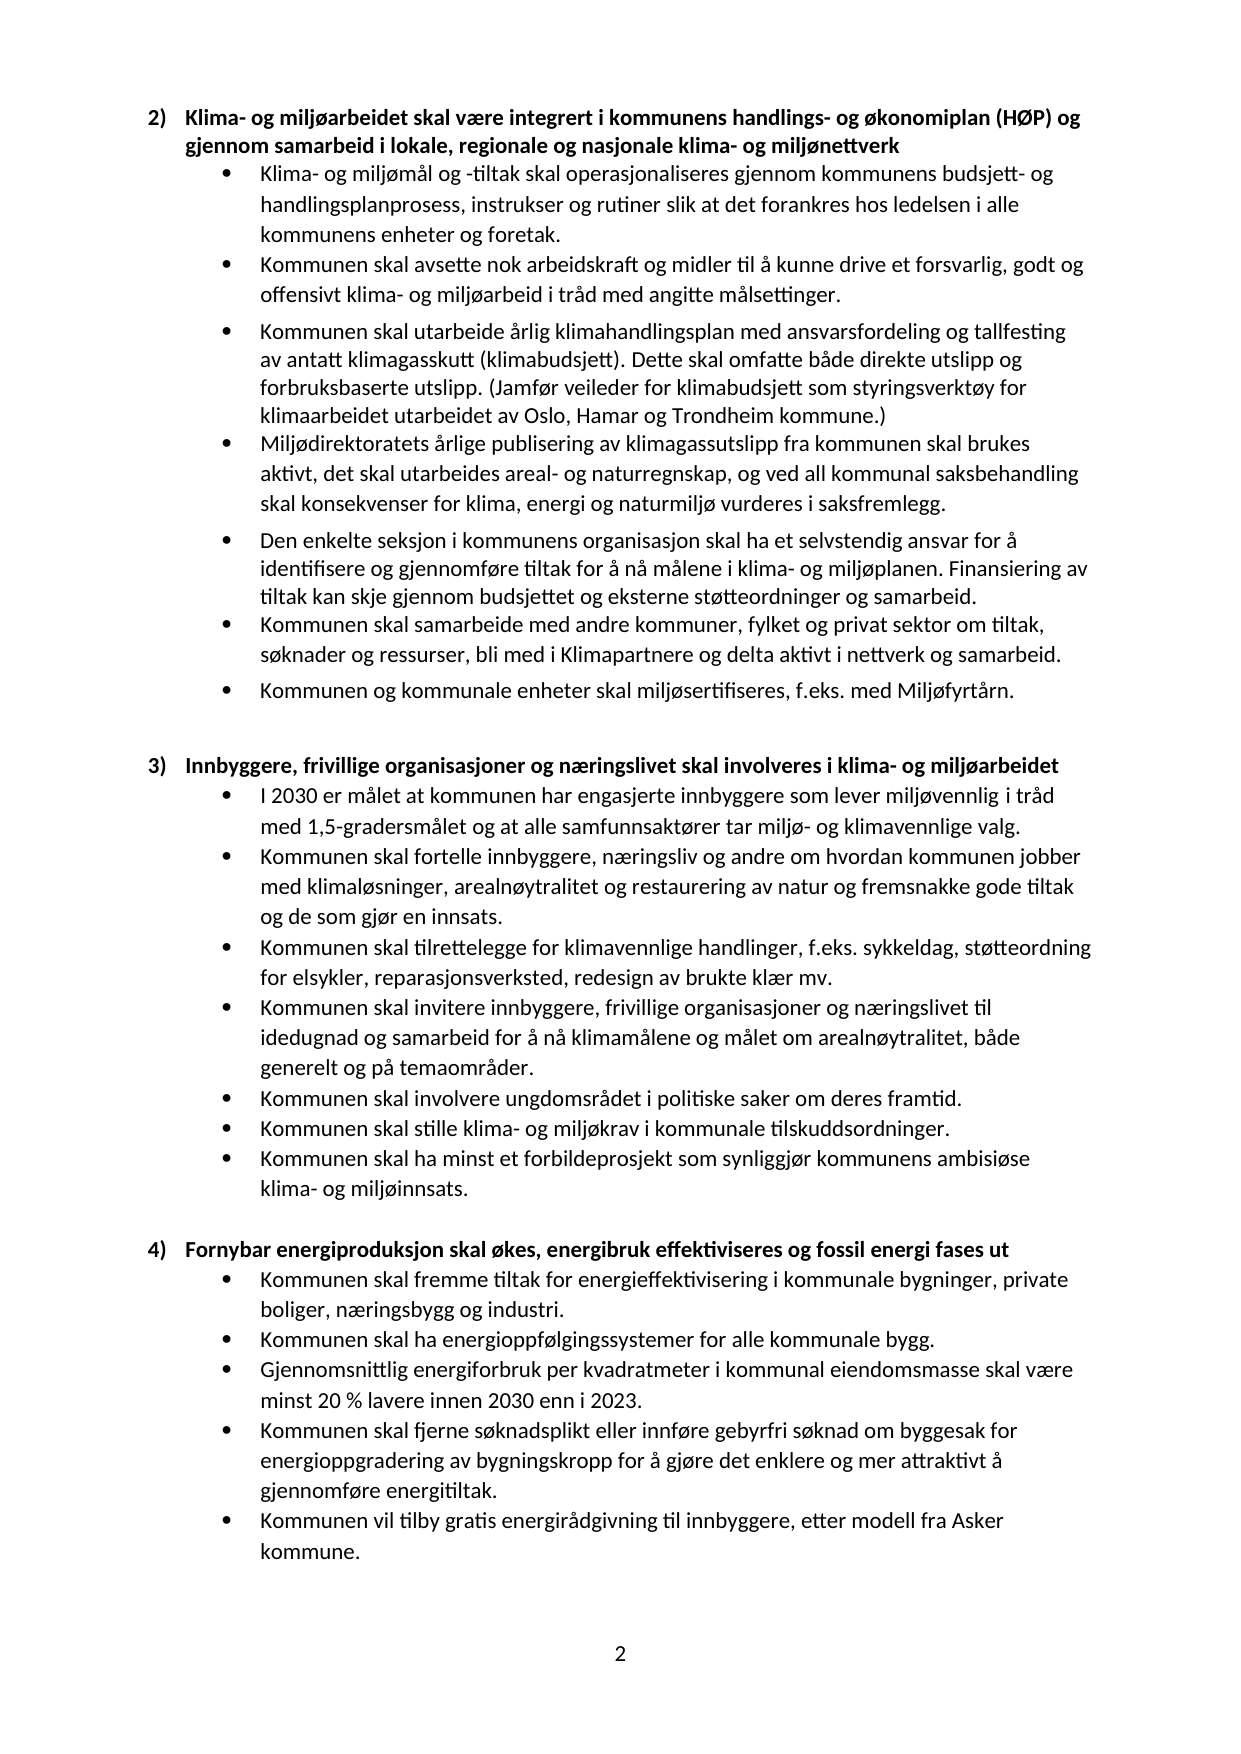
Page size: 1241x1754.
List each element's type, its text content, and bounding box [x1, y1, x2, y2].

list Kommunen skal fortelle innbyggere, næringsliv og andre om hvordan kommunen jobber med klimaløsninger, arealnøytralitet og restaurering av natur og fremsnakke gode tiltak og de som gjør en innsats. [223, 842, 1092, 930]
list Gjennomsnittlig energiforbruk per kvadratmeter i kommunal eiendomsmasse skal være minst 20 % lavere innen 2030 enn i 2023. [223, 1356, 1092, 1414]
list Kommunen skal ha energioppfølgingssystemer for alle kommunale bygg. [223, 1325, 1092, 1353]
list Kommunen skal ha minst et forbildeprosjekt som synliggjør kommunens ambisiøse klima- og miljøinnsats. [223, 1144, 1092, 1202]
list Kommunen skal fremme tiltak for energieffektivisering i kommunale bygninger, private boliger, næringsbygg og industri. [223, 1265, 1092, 1323]
list Den enkelte seksjon i kommunens organisasjon skal ha et selvstendig ansvar for å identifisere og gjennomføre tiltak for å nå målene i klima- og miljøplanen. Finansiering av tiltak kan skje gjennom budsjettet og eksterne støtteordninger og samarbeid. [223, 526, 1092, 610]
list Kommunen skal avsette nok arbeidskraft og midler til å kunne drive et forsvarlig, godt og offensivt klima- og miljøarbeid i tråd med angitte målsettinger. [223, 250, 1092, 308]
list Klima- og miljømål og -tiltak skal operasjonaliseres gjennom kommunens budsjett- og handlingsplanprosess, instrukser og rutiner slik at det forankres hos ledelsen i alle kommunens enheter og foretak. [223, 159, 1092, 248]
list Fornybar energiproduksjon skal økes, energibruk effektiviseres og fossil energi fases ut [148, 1235, 1092, 1263]
list Miljødirektoratets årlige publisering av klimagassutslipp fra kommunen skal brukes aktivt, det skal utarbeides areal- og naturregnskap, og ved all kommunal saksbehandling skal konsekvenser for klima, energi og naturmiljø vurderes i saksfremlegg. [223, 429, 1092, 517]
list Kommunen skal involvere ungdomsrådet i politiske saker om deres framtid. [223, 1084, 1092, 1112]
list Klima- og miljøarbeidet skal være integrert i kommunens handlings- og økonomiplan (HØP) og gjennom samarbeid i lokale, regionale og nasjonale klima- og miljønettverk [148, 103, 1092, 159]
list Kommunen skal stille klima- og miljøkrav i kommunale tilskuddsordninger. [223, 1114, 1092, 1142]
list Kommunen skal utarbeide årlig klimahandlingsplan med ansvarsfordeling og tallfesting av antatt klimagasskutt (klimabudsjett). Dette skal omfatte både direkte utslipp og forbruksbaserte utslipp. (Jamfør veileder for klimabudsjett som styringsverktøy for klimaarbeidet utarbeidet av Oslo, Hamar og Trondheim kommune.) [223, 317, 1092, 429]
list Kommunen skal samarbeide med andre kommuner, fylket og privat sektor om tiltak, søknader og ressurser, bli med i Klimapartnere og delta aktivt i nettverk og samarbeid. [223, 610, 1092, 668]
list Kommunen skal invitere innbyggere, frivillige organisasjoner og næringslivet til idedugnad og samarbeid for å nå klimamålene og målet om arealnøytralitet, både generelt og på temaområder. [223, 993, 1092, 1081]
list I 2030 er målet at kommunen har engasjerte innbyggere som lever miljøvennlig i tråd med 1,5-gradersmålet og at alle samfunnsaktører tar miljø- og klimavennlige valg. [223, 782, 1092, 840]
list Kommunen og kommunale enheter skal miljøsertifiseres, f.eks. med Miljøfyrtårn. [223, 676, 1092, 704]
list Innbyggere, frivillige organisasjoner og næringslivet skal involveres i klima- og miljøarbeidet [148, 751, 1092, 779]
list Kommunen vil tilby gratis energirådgivning til innbyggere, etter modell fra Asker kommune. [223, 1507, 1092, 1565]
list Kommunen skal tilrettelegge for klimavennlige handlinger, f.eks. sykkeldag, støtteordning for elsykler, reparasjonsverksted, redesign av brukte klær mv. [223, 933, 1092, 991]
list Kommunen skal fjerne søknadsplikt eller innføre gebyrfri søknad om byggesak for energioppgradering av bygningskropp for å gjøre det enklere og mer attraktivt å gjennomføre energitiltak. [223, 1416, 1092, 1504]
